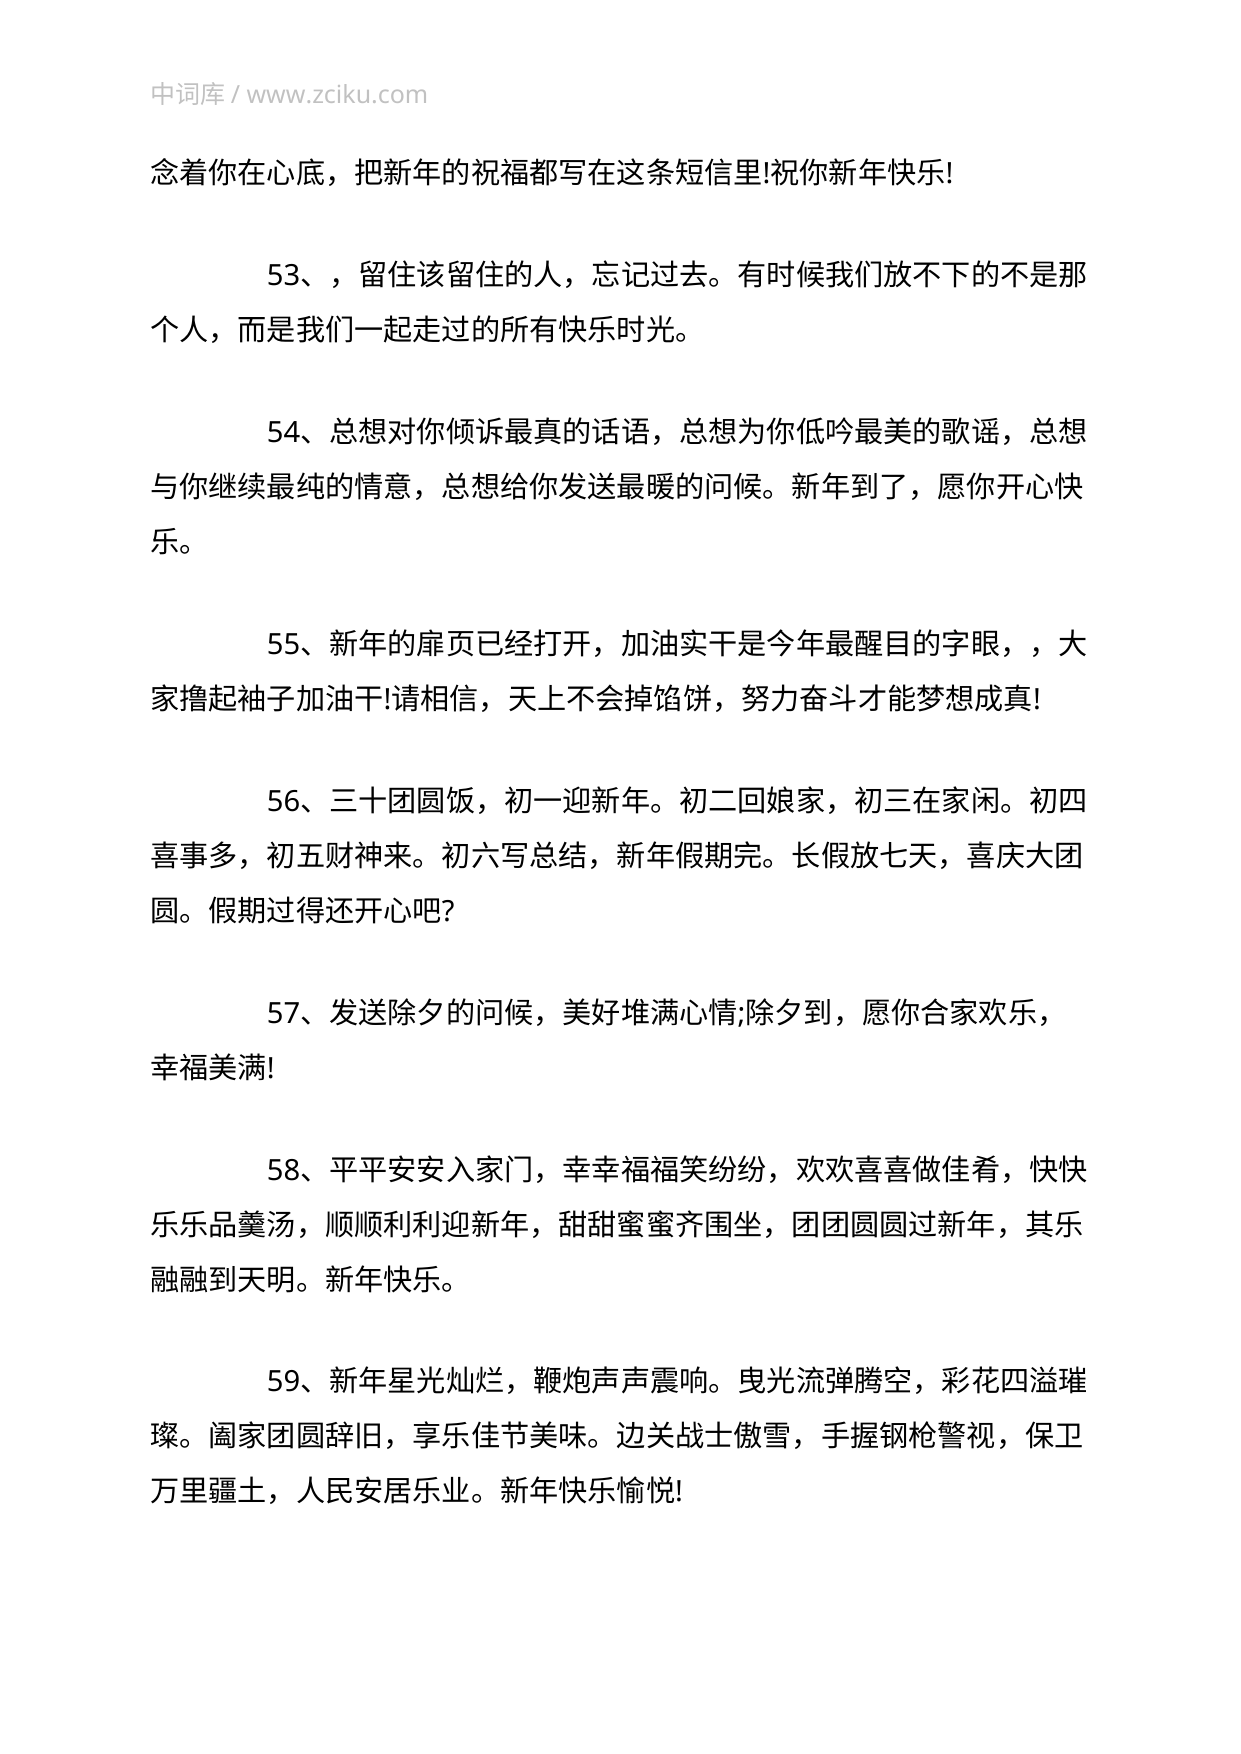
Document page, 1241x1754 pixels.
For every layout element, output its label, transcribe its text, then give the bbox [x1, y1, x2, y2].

text 57、发送除夕的问候，美好堆满心情;除夕到，愿你合家欢乐，幸福美满! [150, 989, 1090, 1087]
text 59、新年星光灿烂，鞭炮声声震响。曳光流弹腾空，彩花四溢璀璨。阖家团圆辞旧，享乐佳节美味。边关战士傲雪，手握钢枪警视，保卫万里疆土，人民安居乐业。新年快乐愉悦! [150, 1358, 1090, 1510]
text 55、新年的扉页已经打开，加油实干是今年最醒目的字眼，，大家撸起袖子加油干!请相信，天上不会掉馅饼，努力奋斗才能梦想成真! [150, 620, 1090, 718]
text 54、总想对你倾诉最真的话语，总想为你低吟最美的歌谣，总想与你继续最纯的情意，总想给你发送最暖的问候。新年到了，愿你开心快乐。 [150, 409, 1090, 561]
text 53、，留住该留住的人，忘记过去。有时候我们放不下的不是那个人，而是我们一起走过的所有快乐时光。 [150, 252, 1090, 349]
text 56、三十团圆饭，初一迎新年。初二回娘家，初三在家闲。初四喜事多，初五财神来。初六写总结，新年假期完。长假放七天，喜庆大团圆。假期过得还开心吧? [150, 777, 1090, 930]
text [150, 150, 1090, 192]
text 58、平平安安入家门，幸幸福福笑纷纷，欢欢喜喜做佳肴，快快乐乐品羹汤，顺顺利利迎新年，甜甜蜜蜜齐围坐，团团圆圆过新年，其乐融融到天明。新年快乐。 [150, 1146, 1090, 1298]
